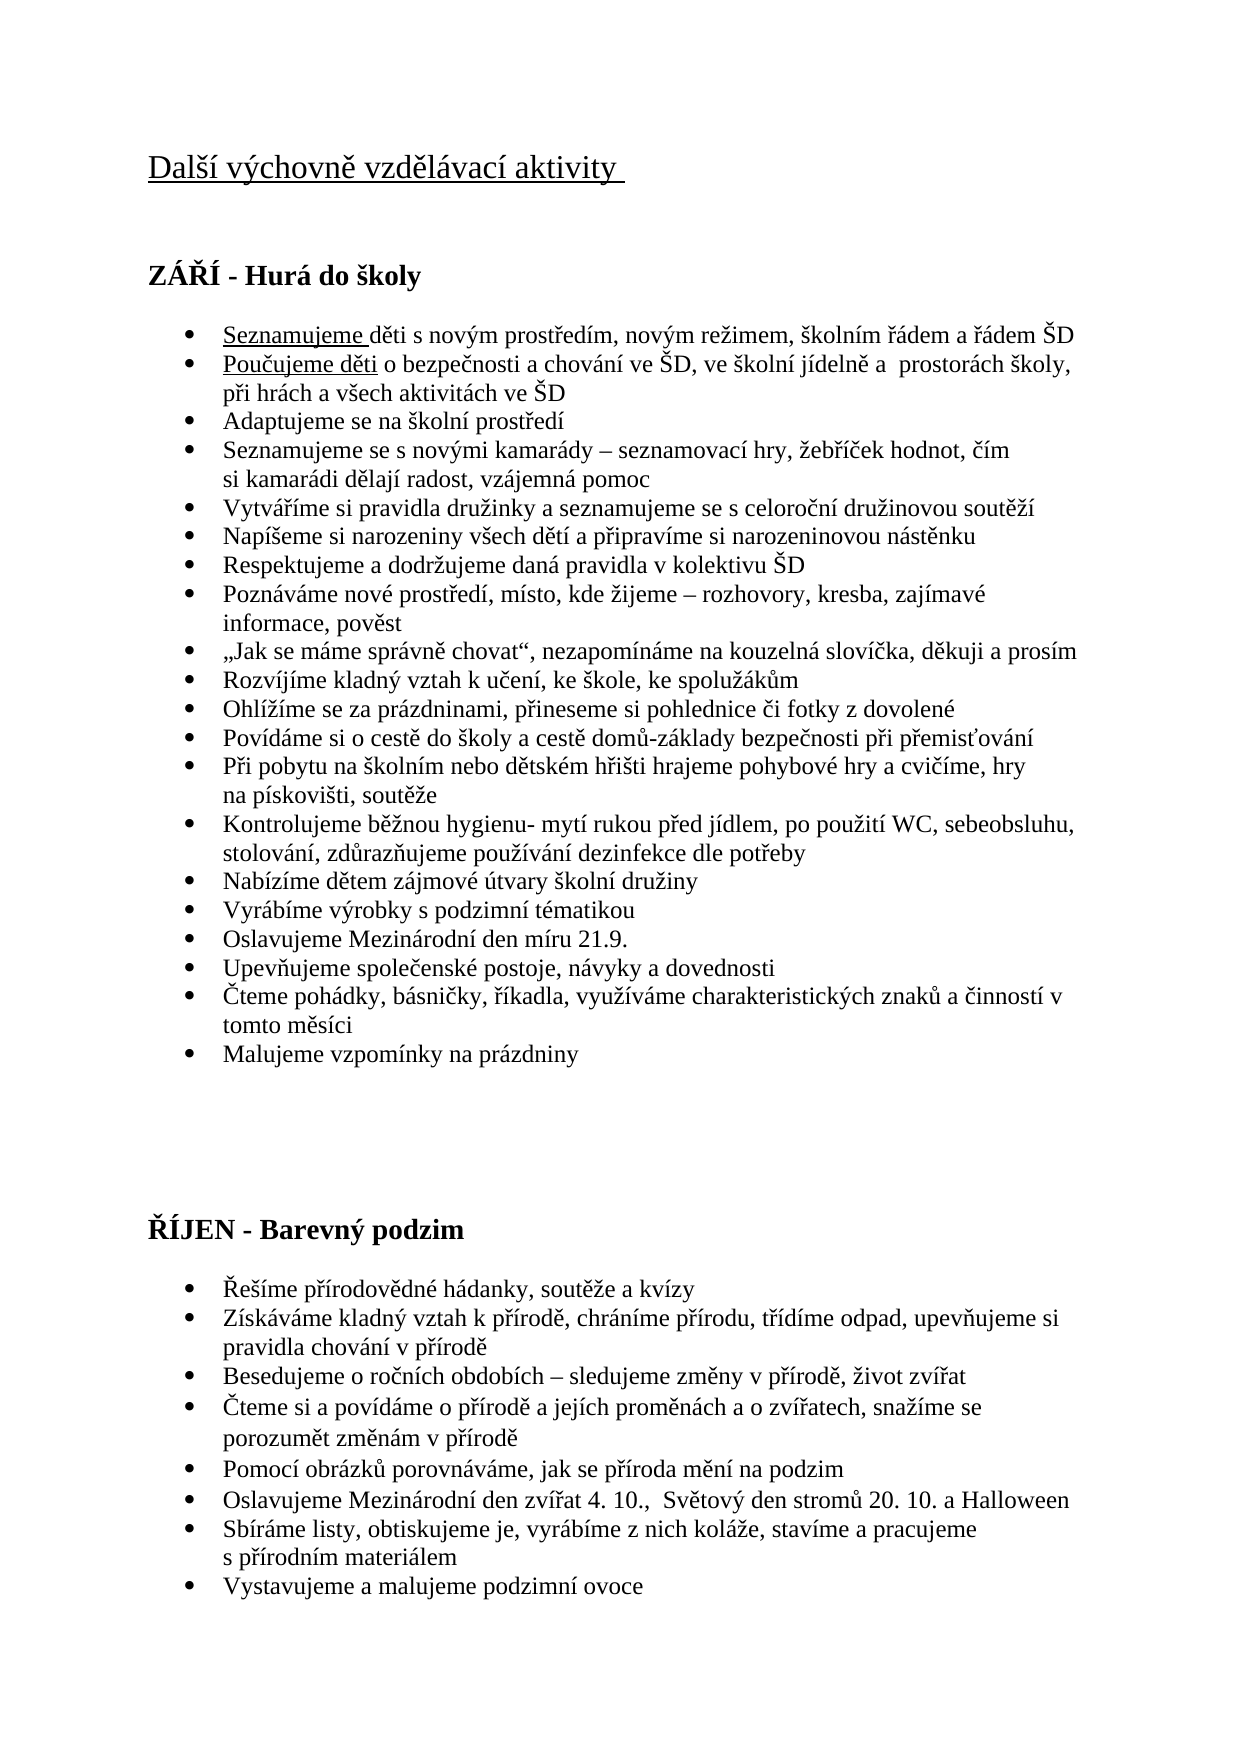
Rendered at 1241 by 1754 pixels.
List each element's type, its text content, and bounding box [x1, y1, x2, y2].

list Vyrábíme výrobky s podzimní tématikou [185, 895, 1093, 924]
list Čteme pohádky, básničky, říkadla, využíváme charakteristických znaků a činností v tomto měsíci [185, 981, 1093, 1039]
list Sbíráme listy, obtiskujeme je, vyrábíme z nich koláže, stavíme a pracujeme s přírodním materiálem [185, 1514, 1093, 1571]
text Další výchovně vzdělávací aktivity [148, 148, 1093, 186]
list Při pobytu na školním nebo dětském hřišti hrajeme pohybové hry a cvičíme, hry na pískovišti, soutěže [185, 751, 1093, 809]
list Seznamujeme děti s novým prostředím, novým režimem, školním řádem a řádem ŠD [185, 320, 1093, 349]
list Ohlížíme se za prázdninami, přineseme si pohlednice či fotky z dovolené [185, 694, 1093, 723]
list Oslavujeme Mezinárodní den míru 21.9. [185, 924, 1093, 953]
list Poučujeme děti o bezpečnosti a chování ve ŠD, ve školní jídelně a prostorách školy, při hrách a všech aktivitách ve ŠD [185, 349, 1093, 406]
list Napíšeme si narozeniny všech dětí a připravíme si narozeninovou nástěnku [185, 521, 1093, 550]
text ŘÍJEN - Barevný podzim [148, 1212, 1093, 1246]
list Upevňujeme společenské postoje, návyky a dovednosti [185, 953, 1093, 981]
list Poznáváme nové prostředí, místo, kde žijeme – rozhovory, kresba, zajímavé informace, pověst [185, 579, 1093, 636]
list „Jak se máme správně chovat“, nezapomínáme na kouzelná slovíčka, děkuji a prosím [185, 636, 1093, 665]
list Malujeme vzpomínky na prázdniny [185, 1039, 1093, 1068]
list Nabízíme dětem zájmové útvary školní družiny [185, 866, 1093, 895]
list Pomocí obrázků porovnáváme, jak se příroda mění na podzim [185, 1454, 1093, 1483]
list Vystavujeme a malujeme podzimní ovoce [185, 1571, 1093, 1600]
list Čteme si a povídáme o přírodě a jejích proměnách a o zvířatech, snažíme se porozumět změnám v přírodě [185, 1392, 1093, 1452]
list Besedujeme o ročních obdobích – sledujeme změny v přírodě, život zvířat [185, 1361, 1093, 1389]
text ZÁŘÍ - Hurá do školy [148, 258, 1093, 291]
list Získáváme kladný vztah k přírodě, chráníme přírodu, třídíme odpad, upevňujeme si pravidla chování v přírodě [185, 1303, 1093, 1361]
list Vytváříme si pravidla družinky a seznamujeme se s celoroční družinovou soutěží [185, 493, 1093, 521]
list Kontrolujeme běžnou hygienu- mytí rukou před jídlem, po použití WC, sebeobsluhu, stolování, zdůrazňujeme používání dezinfekce dle potřeby [185, 809, 1093, 866]
list Oslavujeme Mezinárodní den zvířat 4. 10., Světový den stromů 20. 10. a Halloween [185, 1485, 1093, 1514]
list Seznamujeme se s novými kamarády – seznamovací hry, žebříček hodnot, čím si kamarádi dělají radost, vzájemná pomoc [185, 435, 1093, 493]
list Povídáme si o cestě do školy a cestě domů-základy bezpečnosti při přemisťování [185, 723, 1093, 751]
list Respektujeme a dodržujeme daná pravidla v kolektivu ŠD [185, 550, 1093, 579]
list Adaptujeme se na školní prostředí [185, 406, 1093, 435]
list Řešíme přírodovědné hádanky, soutěže a kvízy [185, 1274, 1093, 1303]
list Rozvíjíme kladný vztah k učení, ke škole, ke spolužákům [185, 665, 1093, 694]
